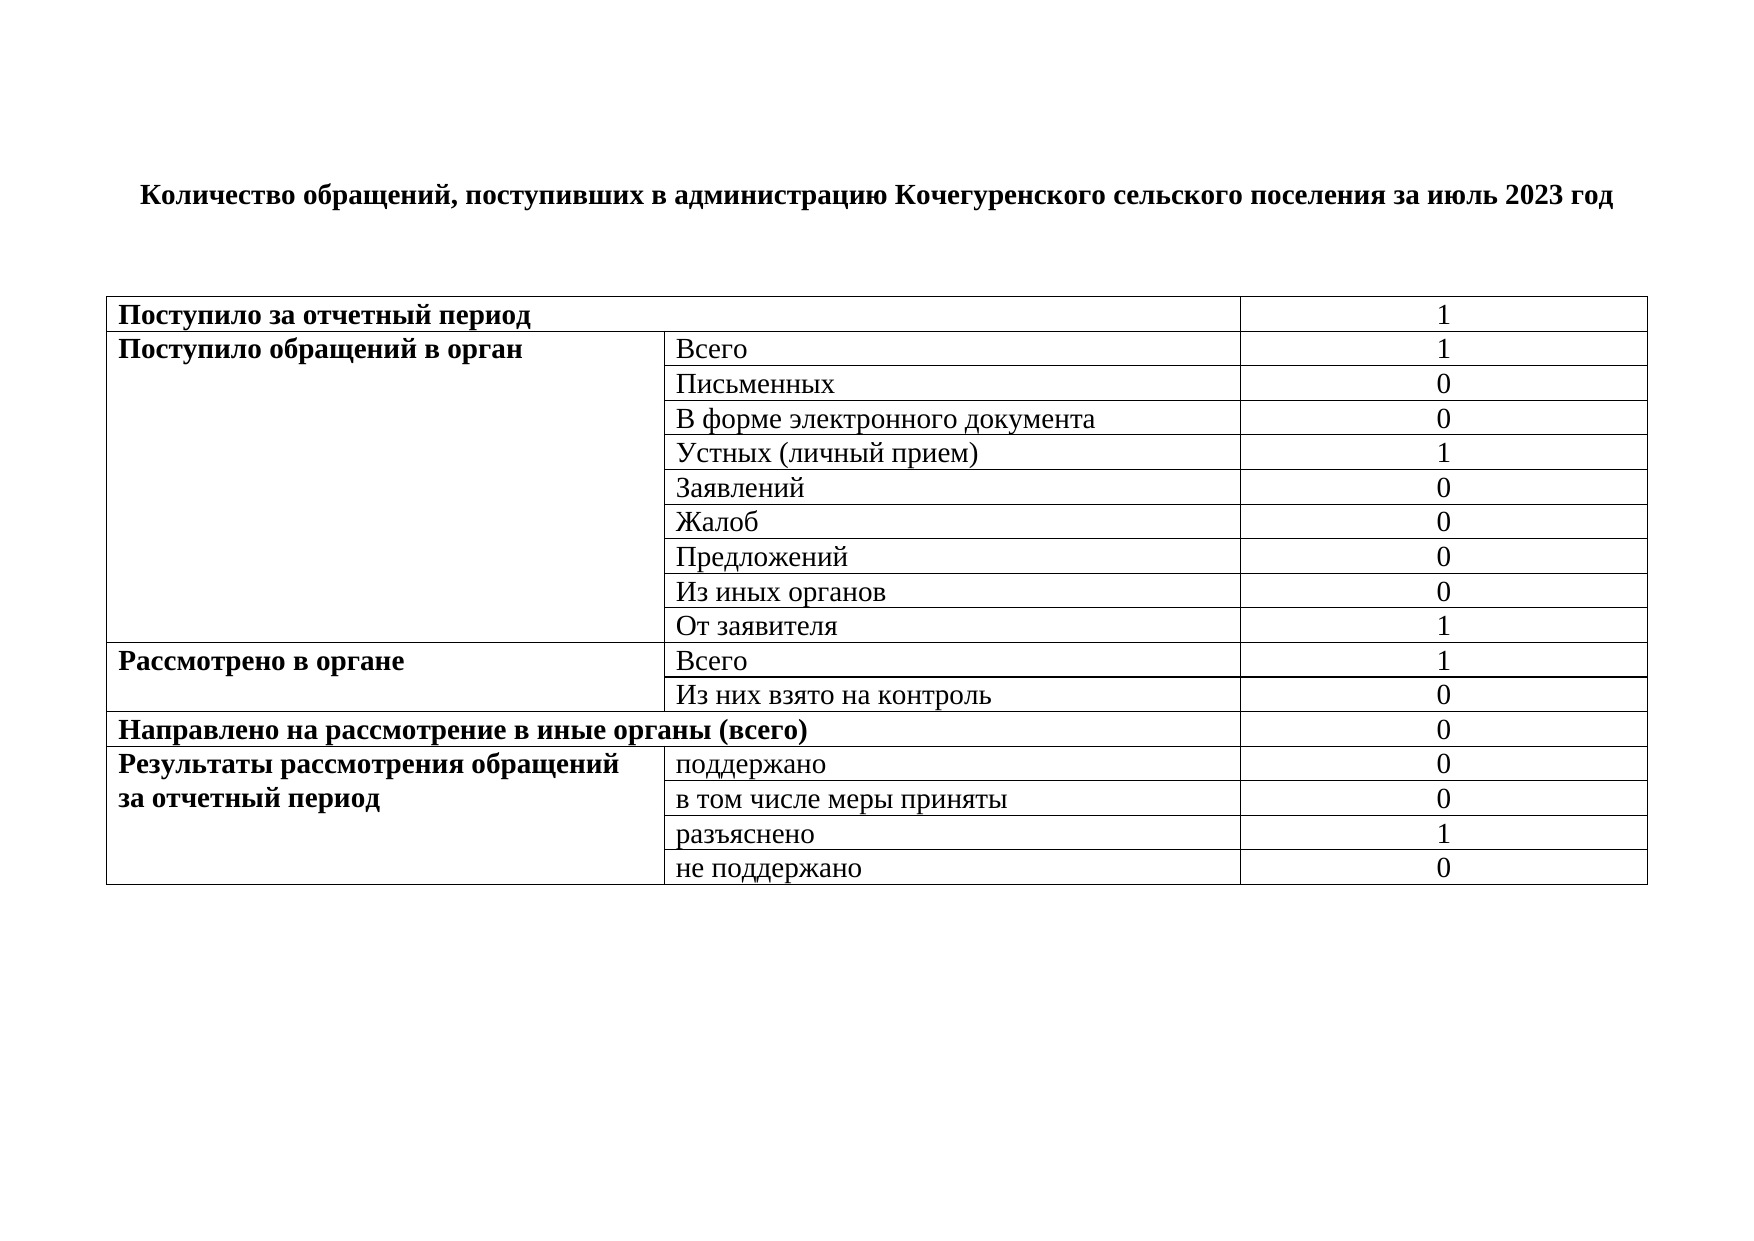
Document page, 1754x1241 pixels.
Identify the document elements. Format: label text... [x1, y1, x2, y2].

table_cell Предложений [665, 539, 1240, 573]
text Количество обращений, поступивших в администрацию Кочегуренского сельского поселения за июль 2023 год [118, 177, 1636, 211]
table_cell 0 [1241, 850, 1647, 884]
table_cell 1 [1241, 435, 1647, 469]
table_cell Поступило обращений в орган [107, 332, 664, 642]
table_cell Направлено на рассмотрение в иные органы (всего) [107, 712, 1240, 746]
table_cell 1 [1241, 643, 1647, 676]
table_cell 0 [1241, 505, 1647, 538]
table_cell От заявителя [665, 608, 1240, 642]
table_cell в том числе меры приняты [665, 781, 1240, 815]
table_cell Из них взято на контроль [665, 678, 1240, 711]
table_header 1 [1241, 297, 1647, 331]
table_cell разъяснено [665, 816, 1240, 849]
table_cell 0 [1241, 712, 1647, 746]
table_cell Всего [665, 643, 1240, 676]
table_cell 0 [1241, 539, 1647, 573]
table_cell В форме электронного документа [665, 401, 1240, 434]
table_cell Жалоб [665, 505, 1240, 538]
table_cell Письменных [665, 366, 1240, 400]
table_cell поддержано [665, 747, 1240, 780]
table_cell 0 [1241, 401, 1647, 434]
table_cell Из иных органов [665, 574, 1240, 607]
table_cell Рассмотрено в органе [107, 643, 664, 711]
table_cell 0 [1241, 574, 1647, 607]
table_cell 0 [1241, 747, 1647, 780]
table_cell Заявлений [665, 470, 1240, 503]
table_cell Всего [665, 332, 1240, 365]
table_cell Устных (личный прием) [665, 435, 1240, 469]
table_cell 1 [1241, 332, 1647, 365]
table_cell Результаты рассмотрения обращений за отчетный период [107, 747, 664, 884]
table_cell не поддержано [665, 850, 1240, 884]
table_cell 0 [1241, 366, 1647, 400]
table_cell 0 [1241, 678, 1647, 711]
table_cell 0 [1241, 781, 1647, 815]
table_cell 0 [1241, 470, 1647, 503]
table_header Поступило за отчетный период [107, 297, 1240, 331]
table_cell 1 [1241, 816, 1647, 849]
table_cell 1 [1241, 608, 1647, 642]
